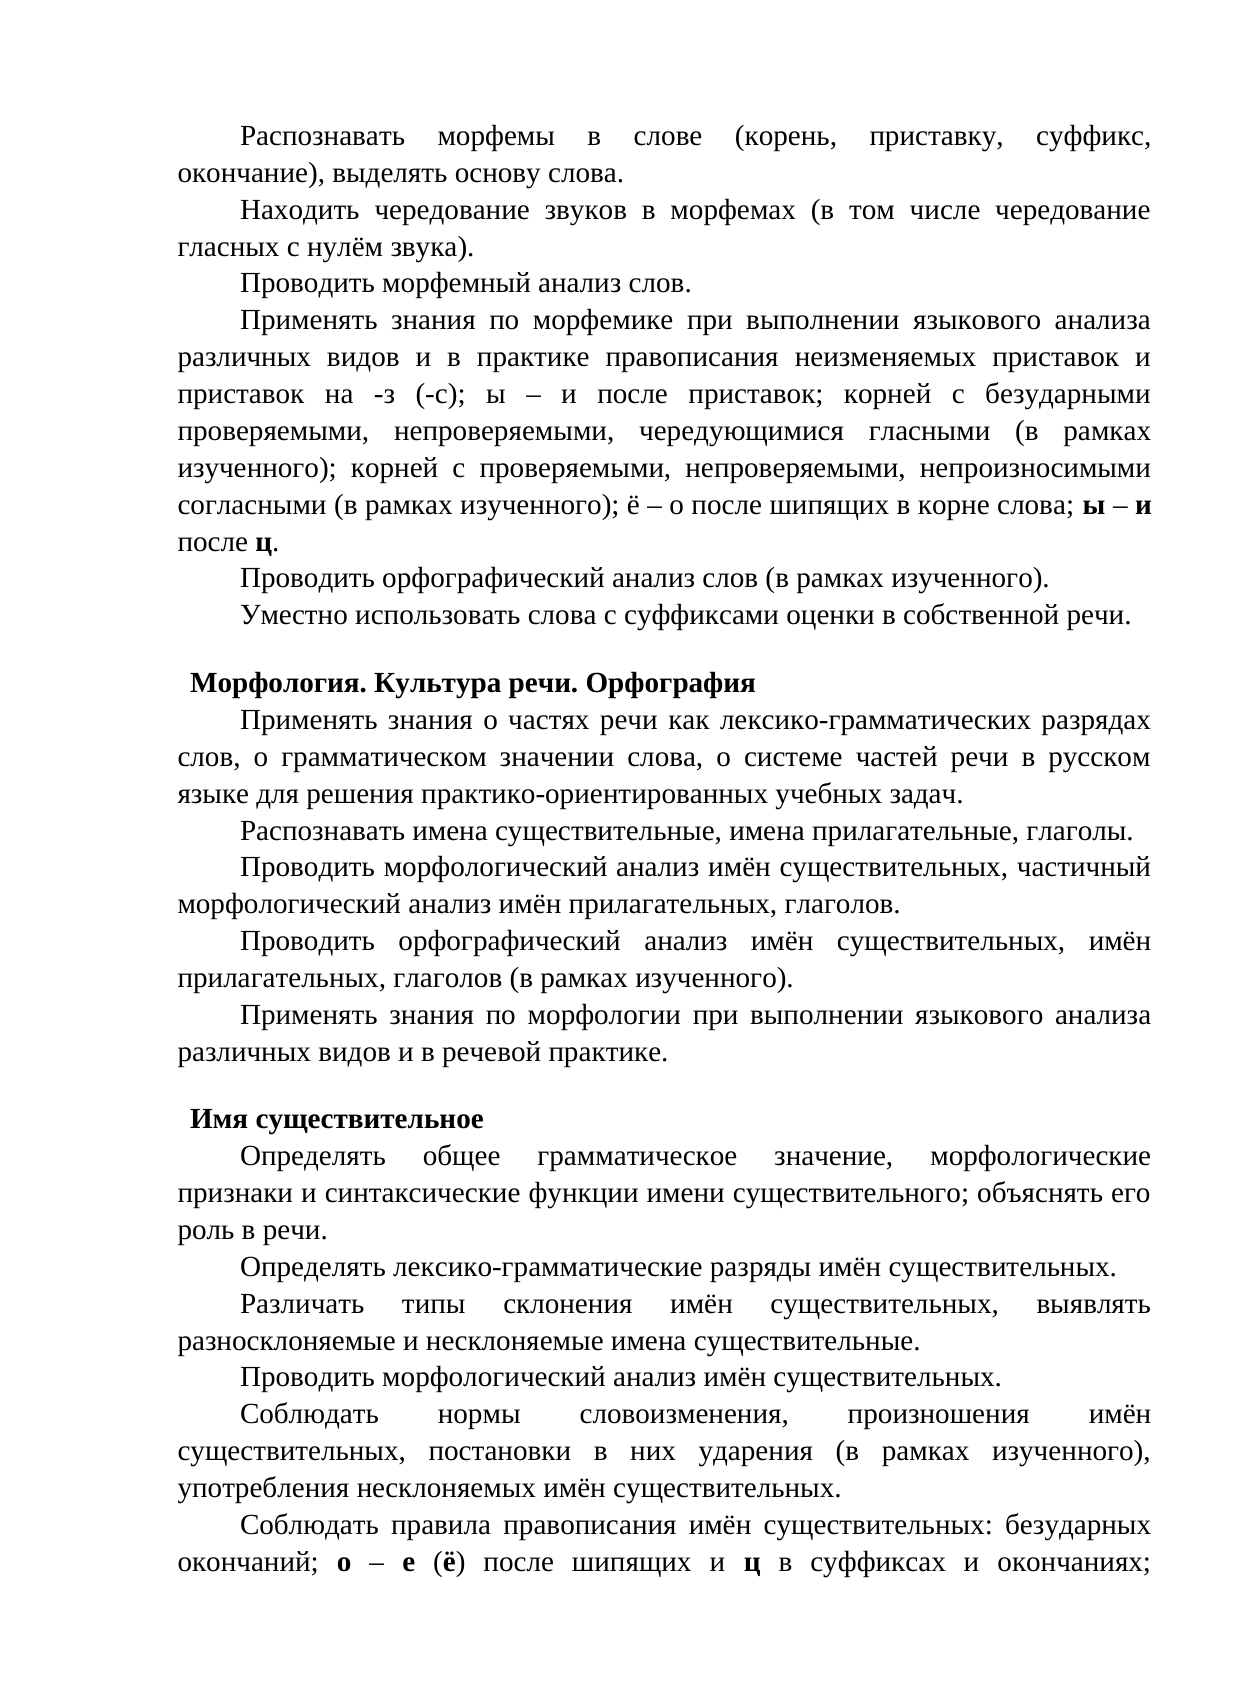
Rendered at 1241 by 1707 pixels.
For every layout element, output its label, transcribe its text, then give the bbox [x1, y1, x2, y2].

text Проводить орфографический анализ имён существительных, имён прилагательных, глаголов (в рамках изученного). [177, 923, 1152, 994]
text Находить чередование звуков в морфемах (в том числе чередование гласных с нулём звука). [177, 192, 1152, 262]
text Различать типы склонения имён существительных, выявлять разносклоняемые и несклоняемые имена существительные. [177, 1286, 1152, 1356]
text Распознавать имена существительные, имена прилагательные, глаголы. [177, 813, 1152, 846]
text Применять знания по морфемике при выполнении языкового анализа различных видов и в практике правописания неизменяемых приставок и приставок на -з (-с); ы – и после приставок; корней с безударными проверяемыми, непроверяемыми, чередующимися гласными (в рамках изученного); корней с проверяемыми, непроверяемыми, непроизносимыми согласными (в рамках изученного); ё – о после шипящих в корне слова; ы – и после ц. [177, 302, 1152, 557]
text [177, 1507, 1152, 1577]
text Распознавать морфемы в слове (корень, приставку, суффикс, окончание), выделять основу слова. [177, 118, 1152, 188]
text Морфология. Культура речи. Орфография [190, 665, 1152, 699]
text Проводить орфографический анализ слов (в рамках изученного). [177, 561, 1152, 594]
text Применять знания по морфологии при выполнении языкового анализа различных видов и в речевой практике. [177, 997, 1152, 1067]
text Соблюдать нормы словоизменения, произношения имён существительных, постановки в них ударения (в рамках изученного), употребления несклоняемых имён существительных. [177, 1396, 1152, 1504]
text Применять знания о частях речи как лексико-грамматических разрядах слов, о грамматическом значении слова, о системе частей речи в русском языке для решения практико-ориентированных учебных задач. [177, 702, 1152, 809]
text Проводить морфемный анализ слов. [177, 266, 1152, 299]
text Определять лексико-грамматические разряды имён существительных. [177, 1249, 1152, 1282]
text Проводить морфологический анализ имён существительных, частичный морфологический анализ имён прилагательных, глаголов. [177, 849, 1152, 920]
text Проводить морфологический анализ имён существительных. [177, 1359, 1152, 1393]
text Имя существительное [190, 1101, 1152, 1135]
text Определять общее грамматическое значение, морфологические признаки и синтаксические функции имени существительного; объяснять его роль в речи. [177, 1138, 1152, 1246]
text Уместно использовать слова с суффиксами оценки в собственной речи. [177, 597, 1152, 631]
